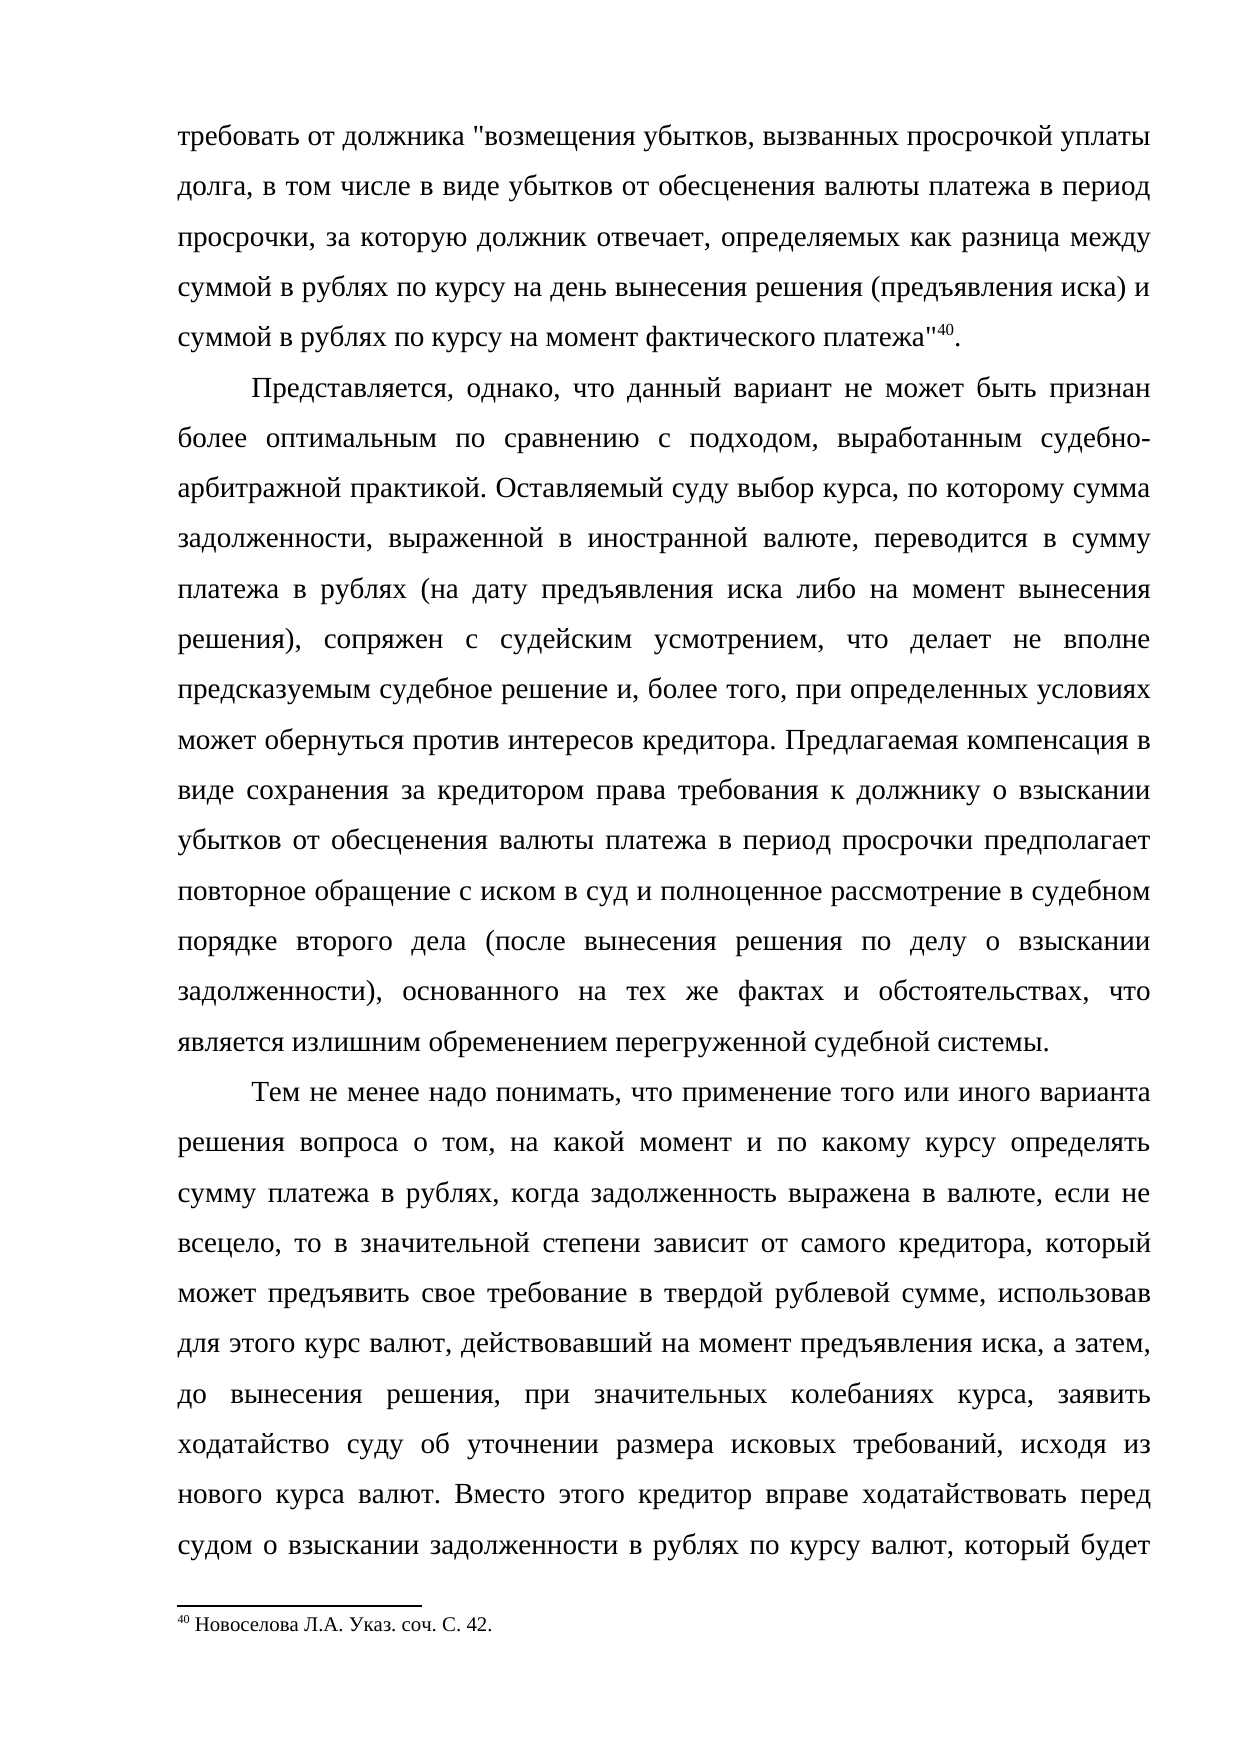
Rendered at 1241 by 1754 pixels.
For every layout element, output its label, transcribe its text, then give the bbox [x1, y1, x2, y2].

text Представляется, однако, что данный вариант не может быть признан более оптимальным по сравнению с подходом, выработанным судебно-арбитражной практикой. Оставляемый суду выбор курса, по которому сумма задолженности, выраженной в иностранной валюте, переводится в сумму платежа в рублях (на дату предъявления иска либо на момент вынесения решения), сопряжен с судейским усмотрением, что делает не вполне предсказуемым судебное решение и, более того, при определенных условиях может обернуться против интересов кредитора. Предлагаемая компенсация в виде сохранения за кредитором права требования к должнику о взыскании убытков от обесценения валюты платежа в период просрочки предполагает повторное обращение с иском в суд и полноценное рассмотрение в судебном порядке второго дела (после вынесения решения по делу о взыскании задолженности), основанного на тех же фактах и обстоятельствах, что является излишним обременением перегруженной судебной системы. [177, 370, 1152, 1057]
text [177, 118, 1152, 353]
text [177, 1074, 1152, 1560]
